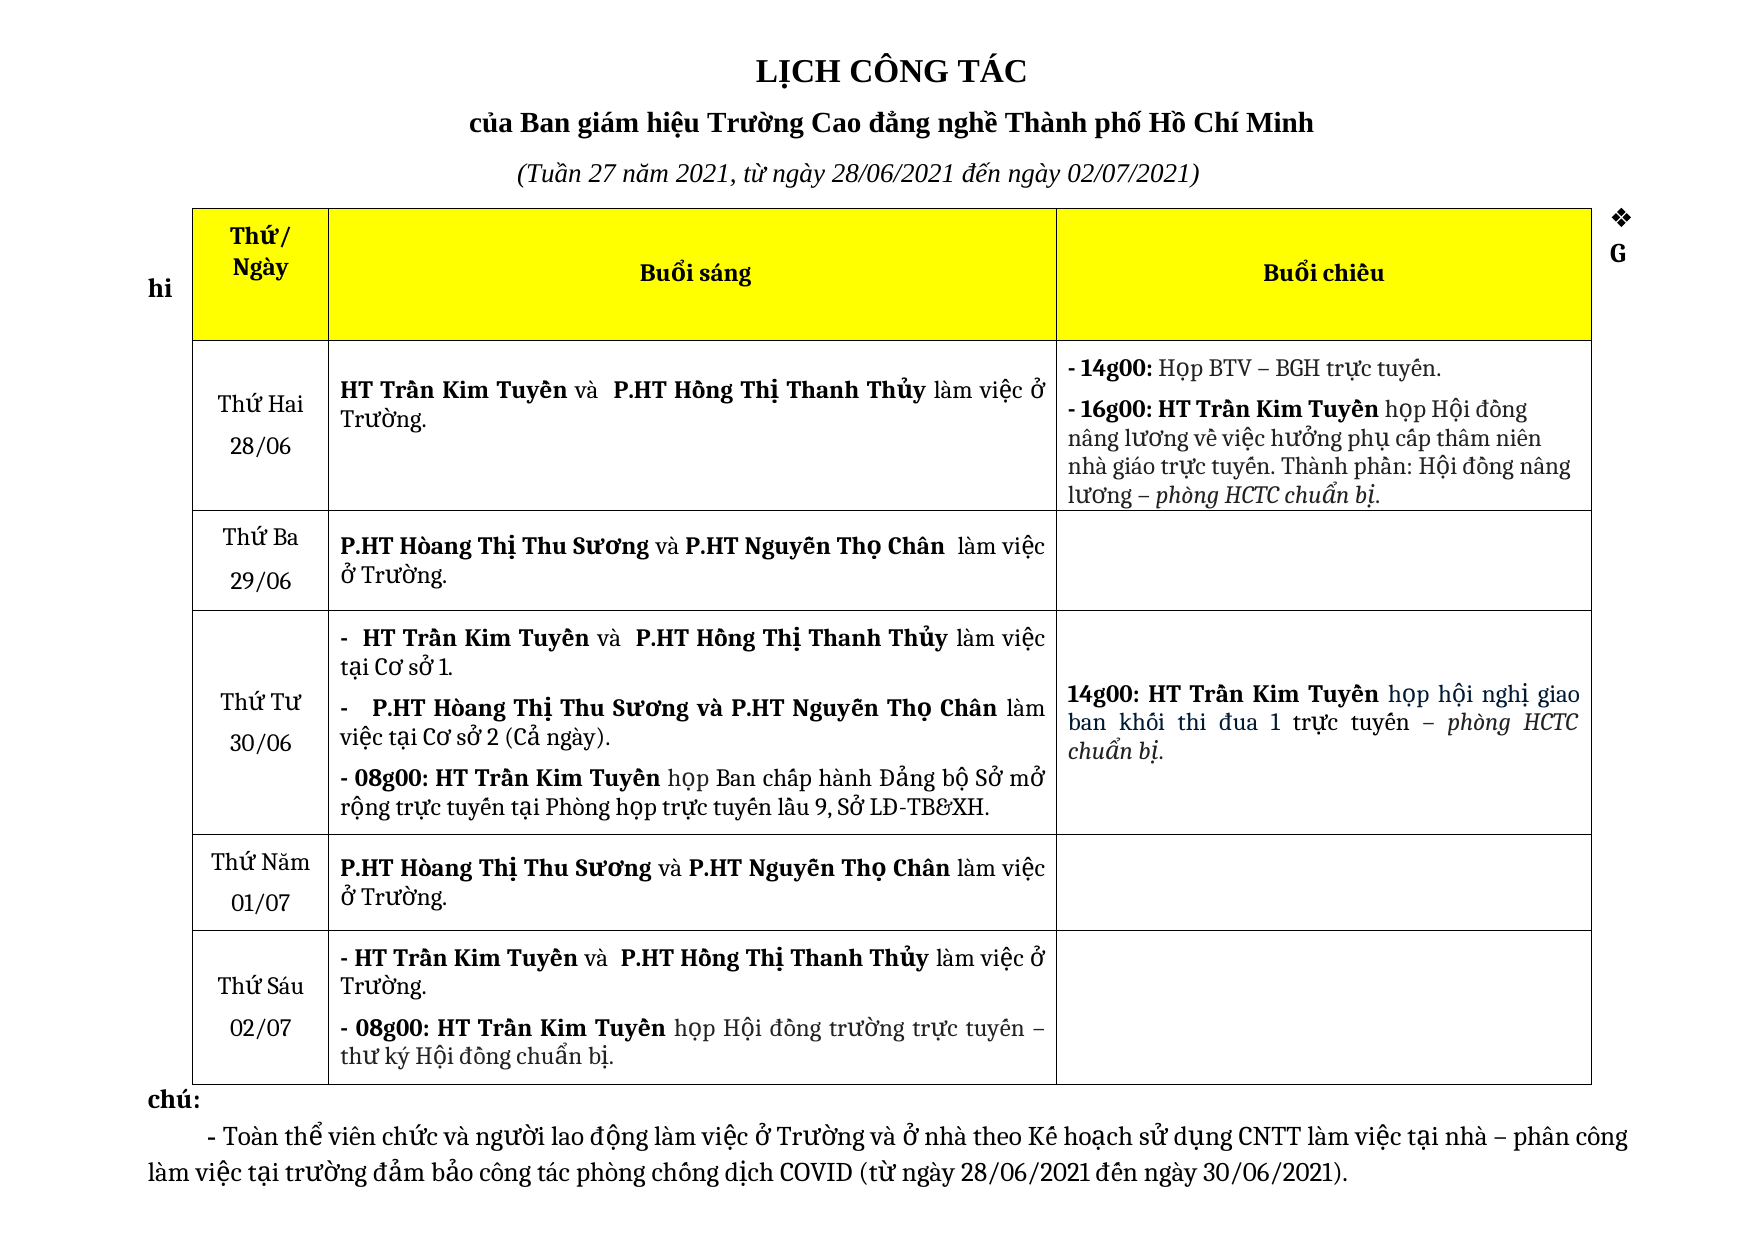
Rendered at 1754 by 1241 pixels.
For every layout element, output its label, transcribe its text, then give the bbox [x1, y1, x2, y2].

table_cell P.HT Hòang Thị Thu Sương và P.HT Nguyễn Thọ Chân làm việc ở Trường. [329, 835, 1056, 930]
table_cell Thứ Năm 01/07 [193, 835, 328, 930]
table_cell [1057, 931, 1591, 1083]
table_header Buổi sáng [329, 209, 1056, 340]
table_header Thứ/Ngày [193, 209, 328, 340]
table_cell [1057, 511, 1591, 610]
table_cell Thứ Tư 30/06 [193, 611, 328, 834]
table_cell - HT Trần Kim Tuyền và P.HT Hồng Thị Thanh Thủy làm việc ở Trường. - 08g00: HT Trần Kim Tuyền họp Hội đồng trường trực tuyến – thư ký Hội đồng chuẩn bị. [329, 931, 1056, 1083]
table_cell Thứ Ba 29/06 [193, 511, 328, 610]
list Toàn thể viên chức và người lao động làm việc ở Trường và ở nhà theo Kế hoạch sử dụng CNTT làm việc tại nhà – phân công làm việc tại trường đảm bảo công tác phòng chống dịch COVID (từ ngày 28/06/2021 đến ngày 30/06/2021). [148, 1120, 1636, 1188]
table_header Buổi chiều [1057, 209, 1591, 340]
table_cell - 14g00: Họp BTV – BGH trực tuyến. - 16g00: HT Trần Kim Tuyền họp Hội đồng nâng lương về việc hưởng phụ cấp thâm niên nhà giáo trực tuyến. Thành phần: Hội đồng nâng lương – phòng HCTC chuẩn bị. [1057, 341, 1591, 510]
table_cell HT Trần Kim Tuyền và P.HT Hồng Thị Thanh Thủy làm việc ở Trường. [329, 341, 1056, 510]
table_cell 14g00: HT Trần Kim Tuyền họp hội nghị giao ban khối thi đua 1 trực tuyến – phòng HCTC chuẩn bị. [1057, 611, 1591, 834]
text (Tuần 27 năm 2021, từ ngày 28/06/2021 đến ngày 02/07/2021) [148, 152, 1636, 189]
table_cell - HT Trần Kim Tuyền và P.HT Hồng Thị Thanh Thủy làm việc tại Cơ sở 1. - P.HT Hòang Thị Thu Sương và P.HT Nguyễn Thọ Chân làm việc tại Cơ sở 2 (Cả ngày). - 08g00: HT Trần Kim Tuyền họp Ban chấp hành Đảng bộ Sở mở rộng trực tuyến tại Phòng họp trực tuyến lầu 9, Sở LĐ-TB&XH. [329, 611, 1056, 834]
table_cell P.HT Hòang Thị Thu Sương và P.HT Nguyễn Thọ Chân làm việc ở Trường. [329, 511, 1056, 610]
text của Ban giám hiệu Trường Cao đẳng nghề Thành phố Hồ Chí Minh [148, 102, 1636, 139]
table_cell Thứ Hai 28/06 [193, 341, 328, 510]
table_cell Thứ Sáu 02/07 [193, 931, 328, 1083]
text LỊCH CÔNG TÁC [148, 52, 1636, 89]
list Ghi chú: [148, 202, 1636, 1116]
table_cell [1057, 835, 1591, 930]
